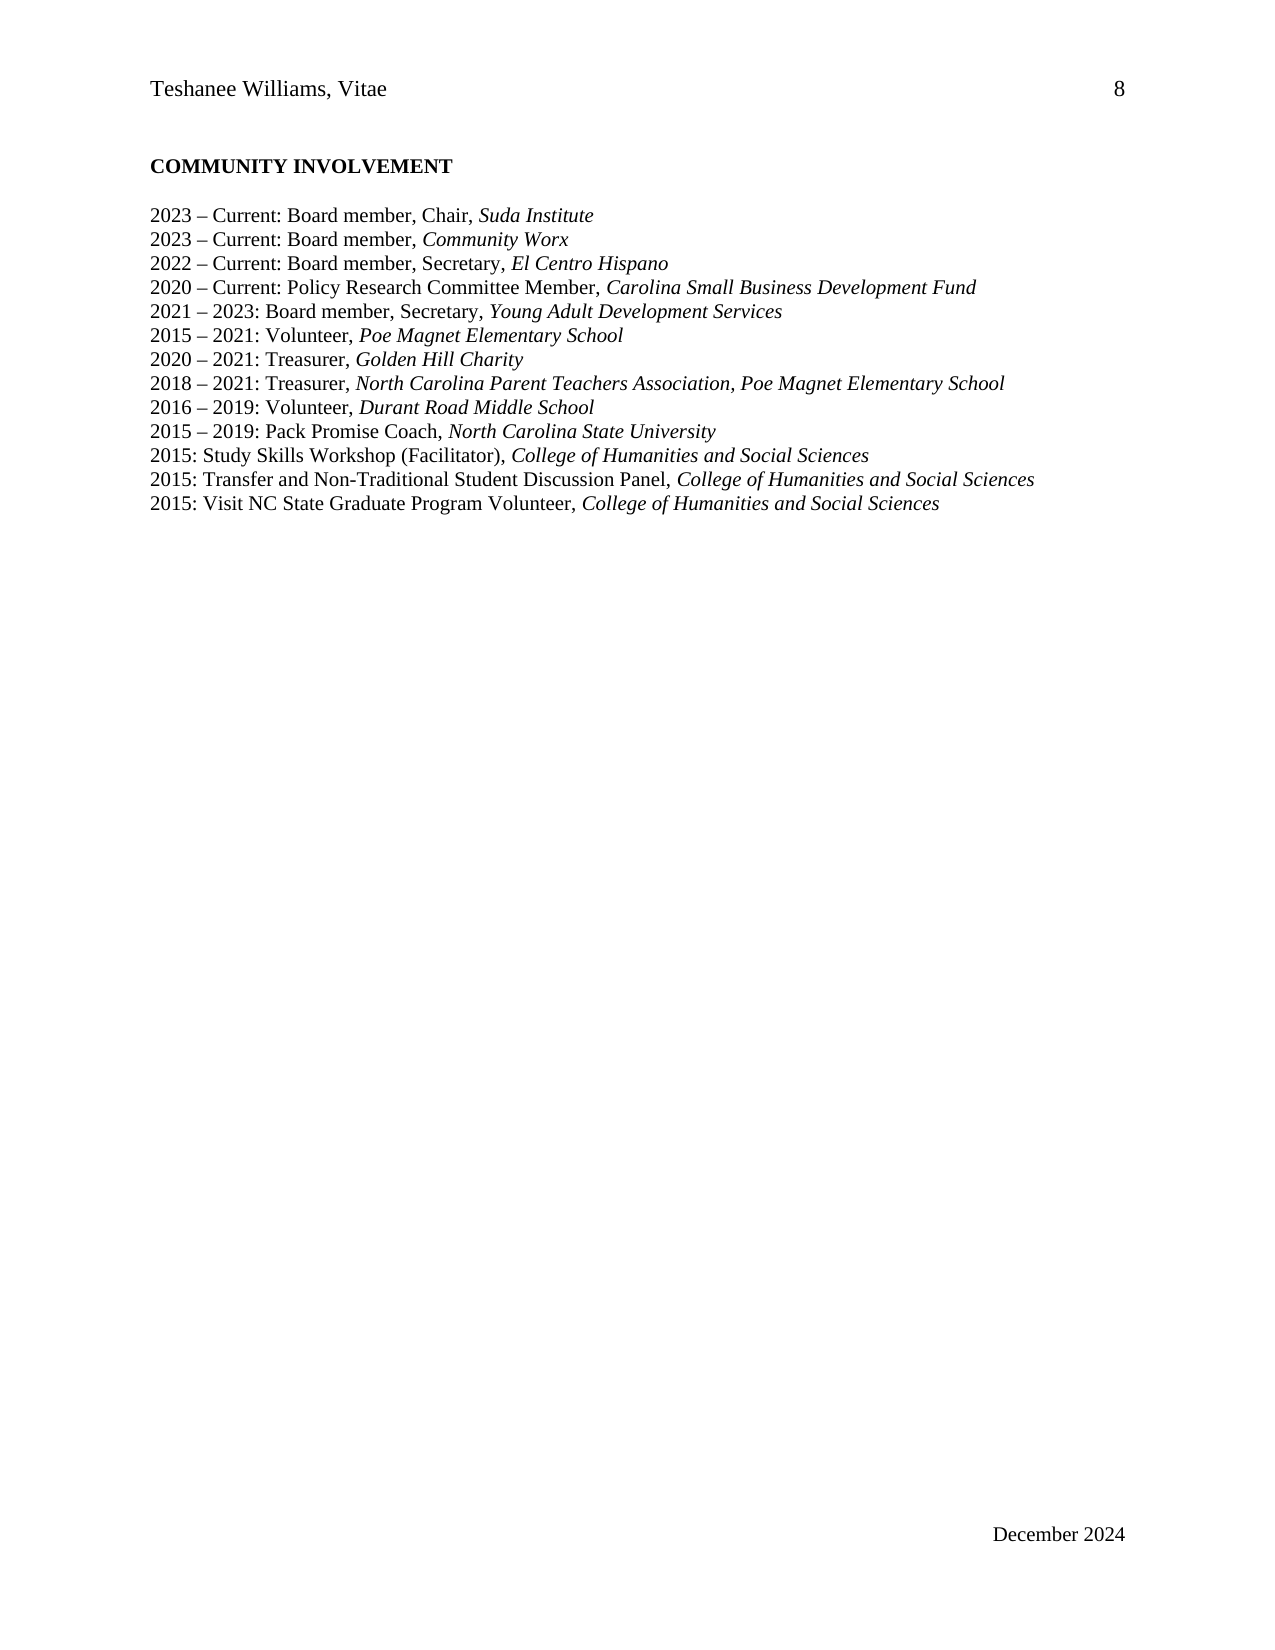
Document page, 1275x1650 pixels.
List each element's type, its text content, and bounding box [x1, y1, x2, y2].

text 2023 – Current: Board member, Chair, Suda Institute [150, 202, 1125, 227]
text 2023 – Current: Board member, Community Worx [150, 227, 1125, 251]
text 2015: Study Skills Workshop (Facilitator), College of Humanities and Social Sciences [150, 443, 1125, 467]
text 2020 – Current: Policy Research Committee Member, Carolina Small Business Development Fund [150, 275, 1125, 299]
text 2015 – 2021: Volunteer, Poe Magnet Elementary School [150, 323, 1125, 347]
text 2018 – 2021: Treasurer, North Carolina Parent Teachers Association, Poe Magnet Elementary School [150, 371, 1125, 395]
text 2015: Transfer and Non-Traditional Student Discussion Panel, College of Humanities and Social Sciences [150, 467, 1125, 491]
text 2015 – 2019: Pack Promise Coach, North Carolina State University [150, 419, 1125, 443]
text 2020 – 2021: Treasurer, Golden Hill Charity [150, 347, 1125, 371]
text 2021 – 2023: Board member, Secretary, Young Adult Development Services [150, 299, 1125, 323]
text COMMUNITY INVOLVEMENT [150, 154, 1125, 178]
text 2015: Visit NC State Graduate Program Volunteer, College of Humanities and Social Sciences [150, 491, 1125, 515]
text 2016 – 2019: Volunteer, Durant Road Middle School [150, 395, 1125, 419]
text 2022 – Current: Board member, Secretary, El Centro Hispano [150, 251, 1125, 275]
